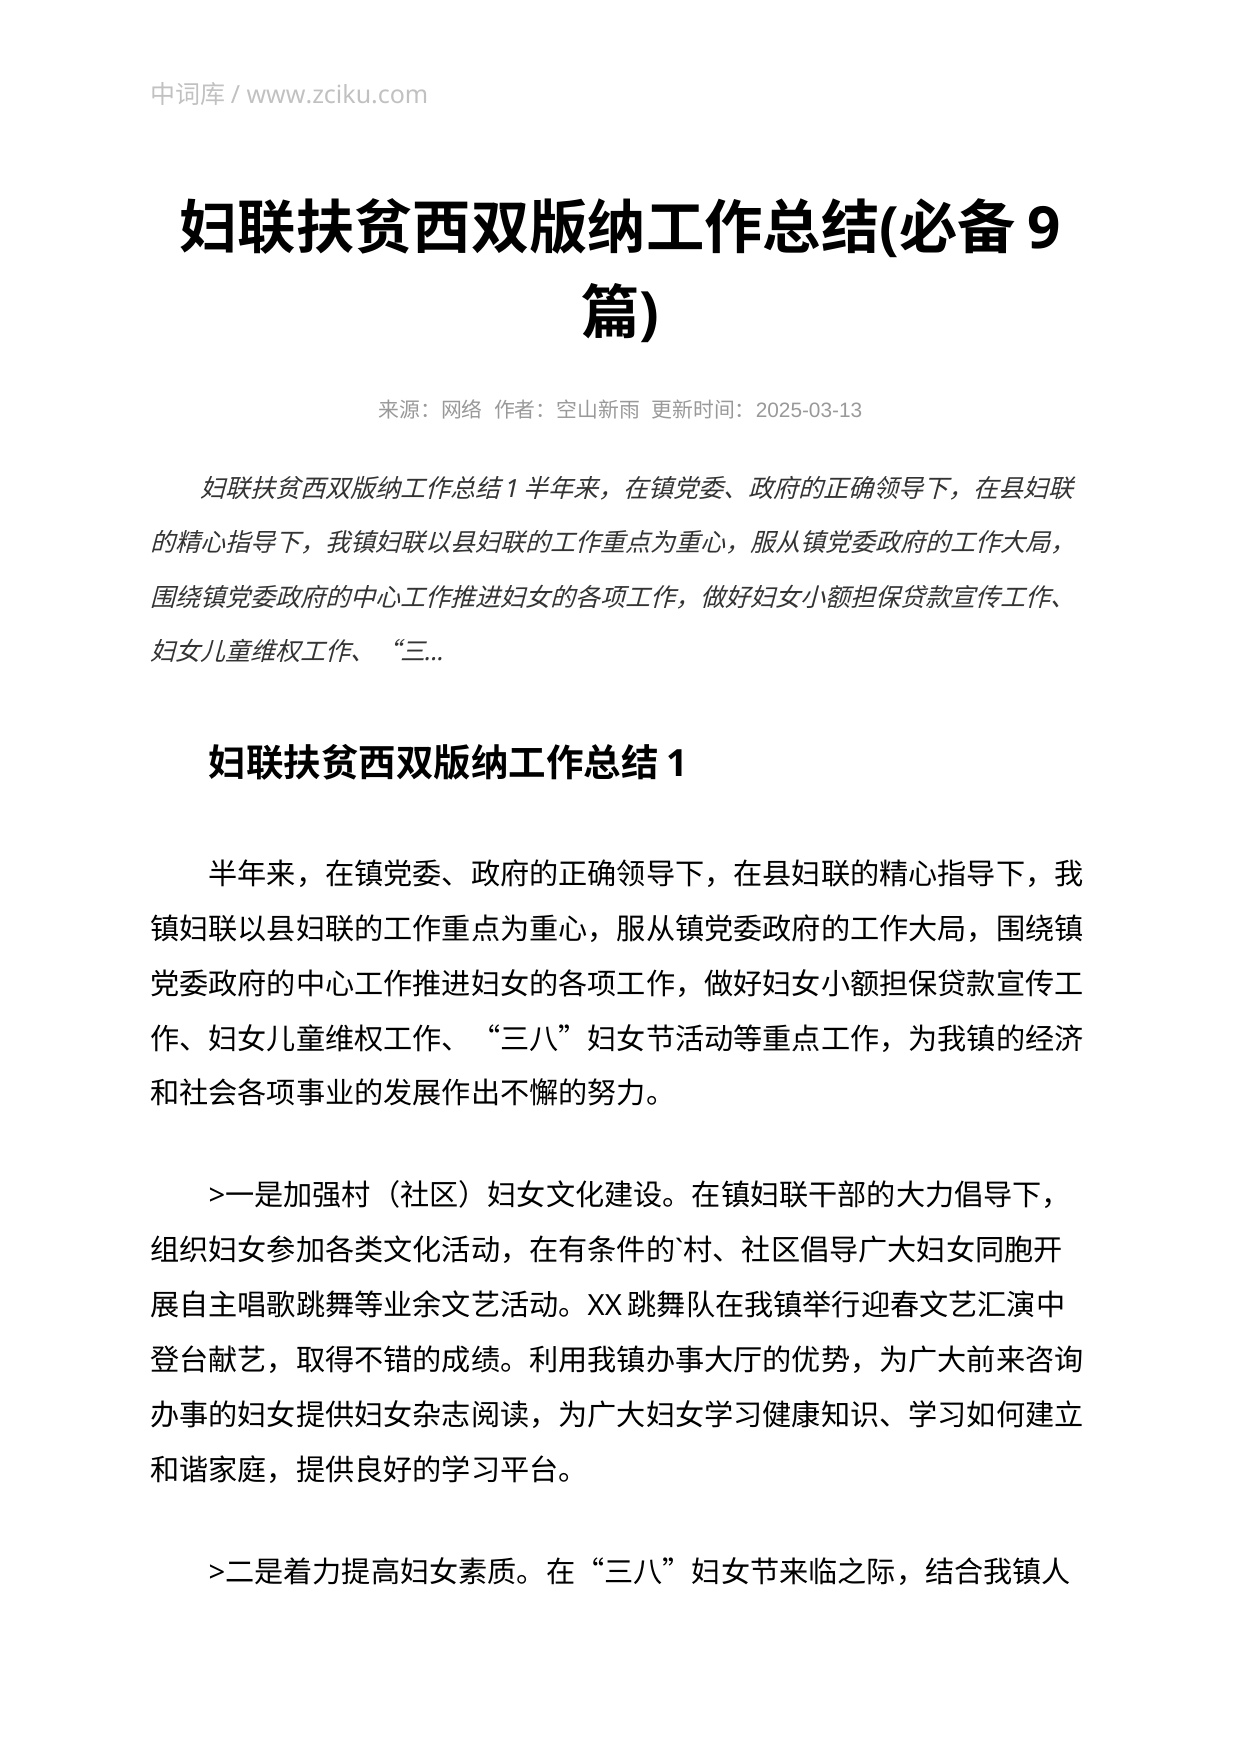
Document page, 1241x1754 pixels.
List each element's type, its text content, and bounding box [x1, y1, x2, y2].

text 半年来，在镇党委、政府的正确领导下，在县妇联的精心指导下，我镇妇联以县妇联的工作重点为重心，服从镇党委政府的工作大局，围绕镇党委政府的中心工作推进妇女的各项工作，做好妇女小额担保贷款宣传工作、妇女儿童维权工作、“三八”妇女节活动等重点工作，为我镇的经济和社会各项事业的发展作出不懈的努力。 [150, 851, 1090, 1112]
text 妇联扶贫西双版纳工作总结1半年来，在镇党委、政府的正确领导下，在县妇联的精心指导下，我镇妇联以县妇联的工作重点为重心，服从镇党委政府的工作大局，围绕镇党委政府的中心工作推进妇女的各项工作，做好妇女小额担保贷款宣传工作、妇女儿童维权工作、“三... [150, 468, 1090, 668]
text 妇联扶贫西双版纳工作总结1 [150, 733, 1090, 787]
text >一是加强村（社区）妇女文化建设。在镇妇联干部的大力倡导下，组织妇女参加各类文化活动，在有条件的`村、社区倡导广大妇女同胞开展自主唱歌跳舞等业余文艺活动。XX跳舞队在我镇举行迎春文艺汇演中登台献艺，取得不错的成绩。利用我镇办事大厅的优势，为广大前来咨询办事的妇女提供妇女杂志阅读，为广大妇女学习健康知识、学习如何建立和谐家庭，提供良好的学习平台。 [150, 1172, 1090, 1489]
text 来源：网络 作者：空山新雨 更新时间：2025-03-13 [150, 398, 1090, 422]
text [150, 1548, 1090, 1591]
subtitle 妇联扶贫西双版纳工作总结(必备9篇) [150, 181, 1090, 351]
